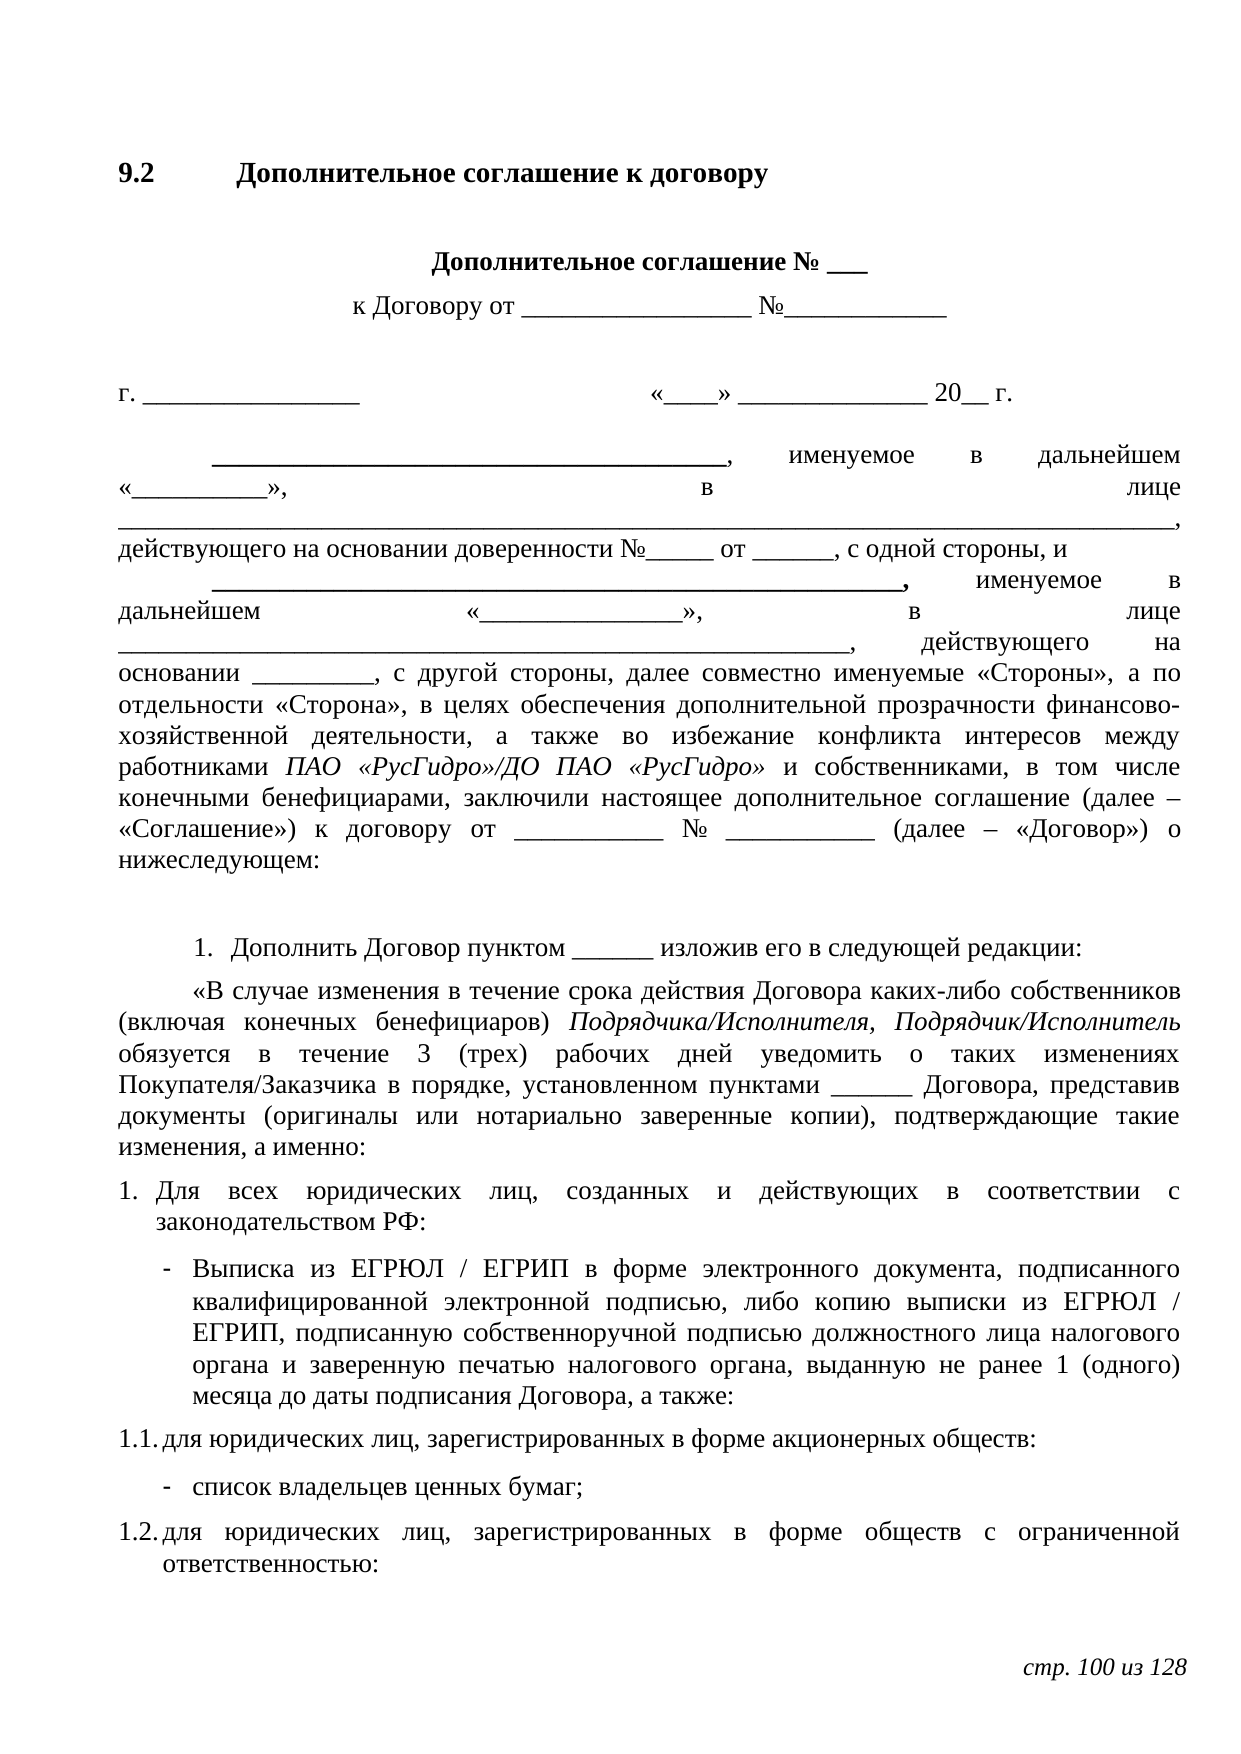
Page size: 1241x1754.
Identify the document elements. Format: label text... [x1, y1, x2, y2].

text «В случае изменения в течение срока действия Договора каких-либо собственников (включая конечных бенефициаров) Подрядчика/Исполнителя, Подрядчик/Исполнитель обязуется в течение 3 (трех) рабочих дней уведомить о таких изменениях Покупателя/Заказчика в порядке, установленном пунктами ______ Договора, представив документы (оригиналы или нотариально заверенные копии), подтверждающие такие изменения, а именно: [118, 974, 1181, 1161]
text ______________________________________, именуемое в дальнейшем «__________», в лице ______________________________________________________________________________, действующего на основании доверенности №_____ от ______, с одной стороны, и [118, 438, 1181, 563]
list список владельцев ценных бумаг; [162, 1466, 1181, 1503]
list для юридических лиц, зарегистрированных в форме обществ с ограниченной ответственностью: [118, 1516, 1181, 1578]
list Для всех юридических лиц, созданных и действующих в соответствии с законодательством РФ: [118, 1174, 1181, 1236]
text Дополнительное соглашение № ___ [118, 245, 1181, 276]
list Выписка из ЕГРЮЛ / ЕГРИП в форме электронного документа, подписанного квалифицированной электронной подписью, либо копию выписки из ЕГРЮЛ / ЕГРИП, подписанную собственноручной подписью должностного лица налогового органа и заверенную печатью налогового органа, выданную не ранее 1 (одного) месяца до даты подписания Договора, а также: [162, 1248, 1181, 1410]
text ___________________________________________________, именуемое в дальнейшем «_______________», в лице ______________________________________________________, действующего на основании _________, с другой стороны, далее совместно именуемые «Стороны», а по отдельности «Сторона», в целях обеспечения дополнительной прозрачности финансово-хозяйственной деятельности, а также во избежание конфликта интересов между работниками ПАО «РусГидро»/ДО ПАО «РусГидро» и собственниками, в том числе конечными бенефициарами, заключили настоящее дополнительное соглашение (далее – «Соглашение») к договору от ___________ № ___________ (далее – «Договор») о нижеследующем: [118, 563, 1181, 874]
text г. ________________ «____» ______________ 20__ г. [118, 376, 1181, 407]
subtitle Дополнительное соглашение к договору [118, 156, 1181, 189]
list Дополнить Договор пунктом ______ изложив его в следующей редакции: [193, 931, 1181, 962]
list для юридических лиц, зарегистрированных в форме акционерных обществ: [118, 1422, 1181, 1454]
text к Договору от _________________ №____________ [118, 289, 1181, 320]
